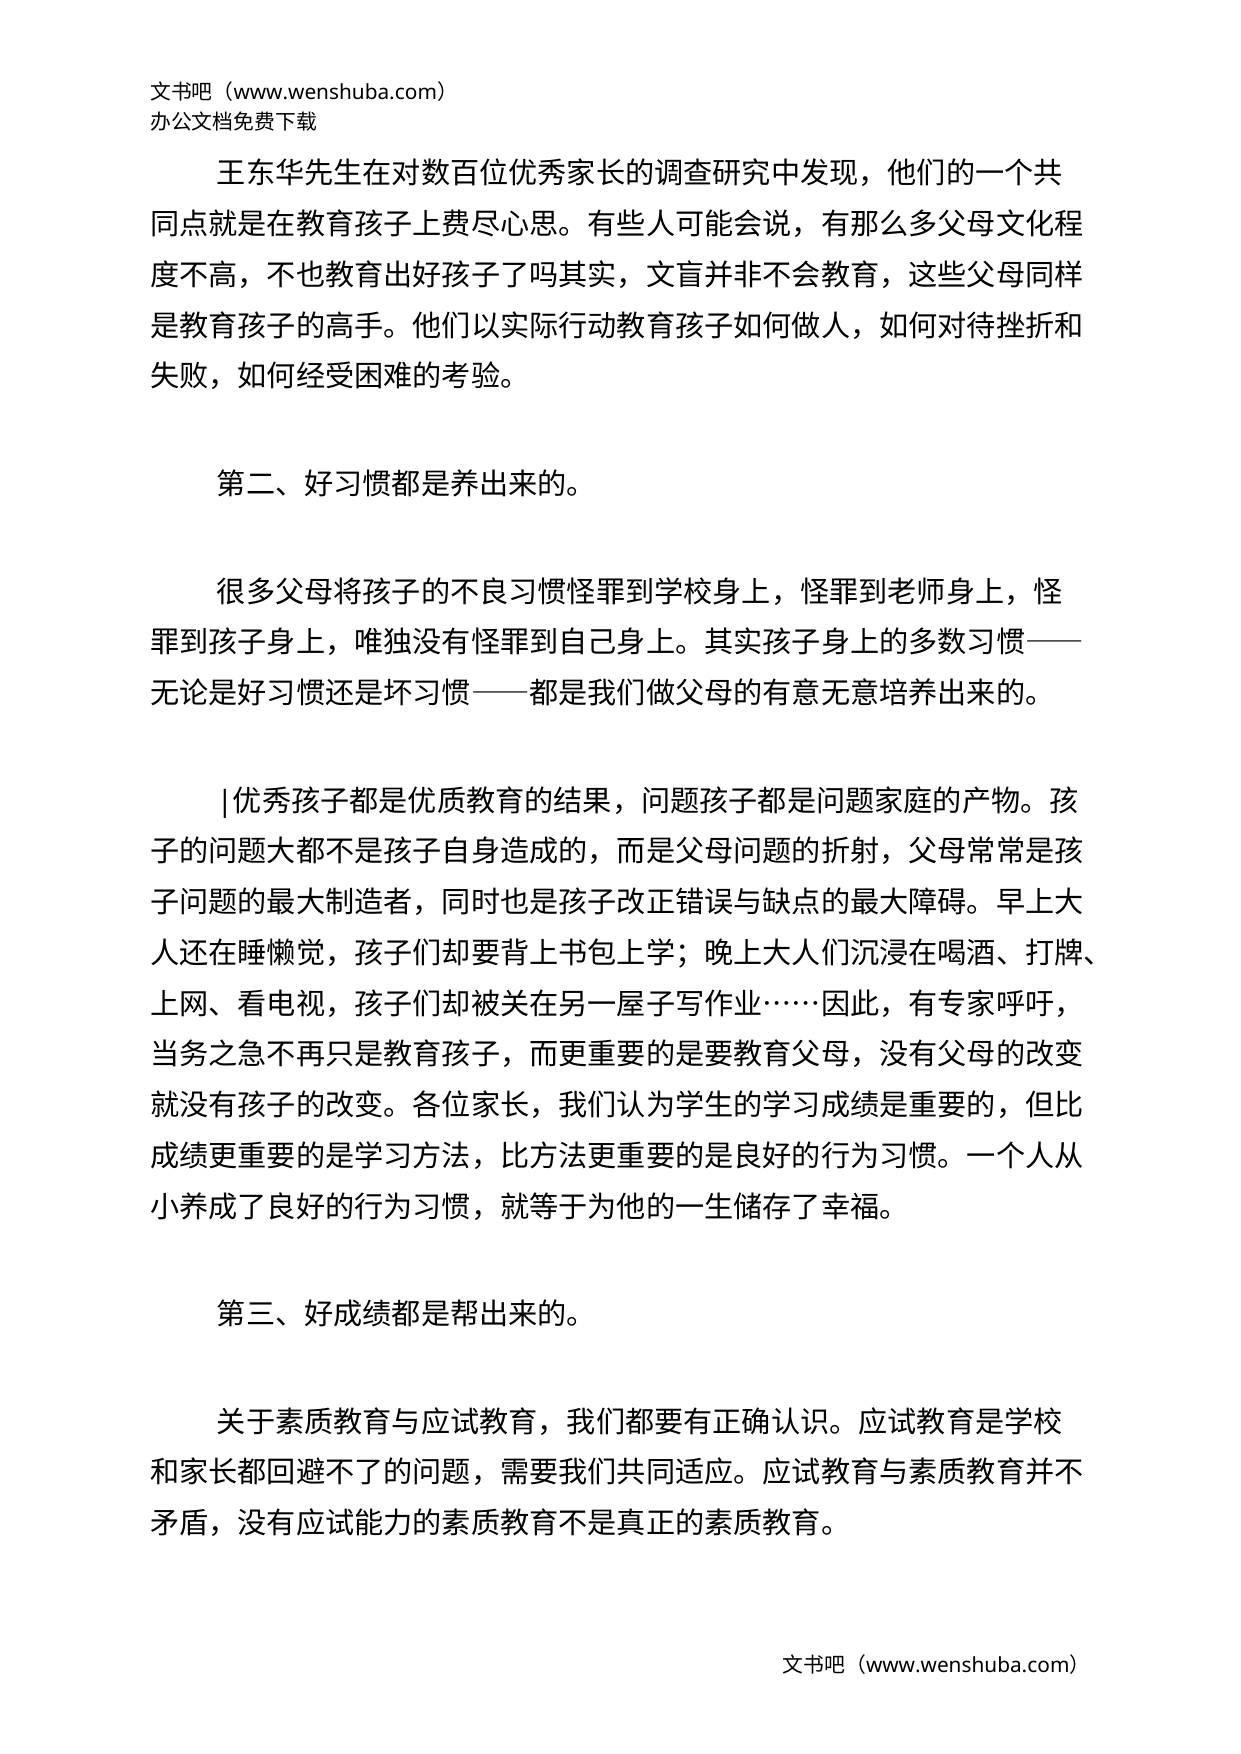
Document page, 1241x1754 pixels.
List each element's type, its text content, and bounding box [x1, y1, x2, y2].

text 王东华先生在对数百位优秀家长的调查研究中发现，他们的一个共同点就是在教育孩子上费尽心思。有些人可能会说，有那么多父母文化程度不高，不也教育出好孩子了吗其实，文盲并非不会教育，这些父母同样是教育孩子的高手。他们以实际行动教育孩子如何做人，如何对待挫折和失败，如何经受困难的考验。 [150, 150, 1090, 395]
text 第三、好成绩都是帮出来的。 [150, 1291, 1090, 1333]
text 关于素质教育与应试教育，我们都要有正确认识。应试教育是学校和家长都回避不了的问题，需要我们共同适应。应试教育与素质教育并不矛盾，没有应试能力的素质教育不是真正的素质教育。 [150, 1398, 1090, 1542]
text 很多父母将孩子的不良习惯怪罪到学校身上，怪罪到老师身上，怪罪到孩子身上，唯独没有怪罪到自己身上。其实孩子身上的多数习惯——无论是好习惯还是坏习惯——都是我们做父母的有意无意培养出来的。 [150, 568, 1090, 712]
text |优秀孩子都是优质教育的结果，问题孩子都是问题家庭的产物。孩子的问题大都不是孩子自身造成的，而是父母问题的折射，父母常常是孩子问题的最大制造者，同时也是孩子改正错误与缺点的最大障碍。早上大人还在睡懒觉，孩子们却要背上书包上学；晚上大人们沉浸在喝酒、打牌、上网、看电视，孩子们却被关在另一屋子写作业……因此，有专家呼吁，当务之急不再只是教育孩子，而更重要的是要教育父母，没有父母的改变就没有孩子的改变。各位家长，我们认为学生的学习成绩是重要的，但比成绩更重要的是学习方法，比方法更重要的是良好的行为习惯。一个人从小养成了良好的行为习惯，就等于为他的一生储存了幸福。 [150, 777, 1090, 1225]
text 第二、好习惯都是养出来的。 [150, 461, 1090, 503]
